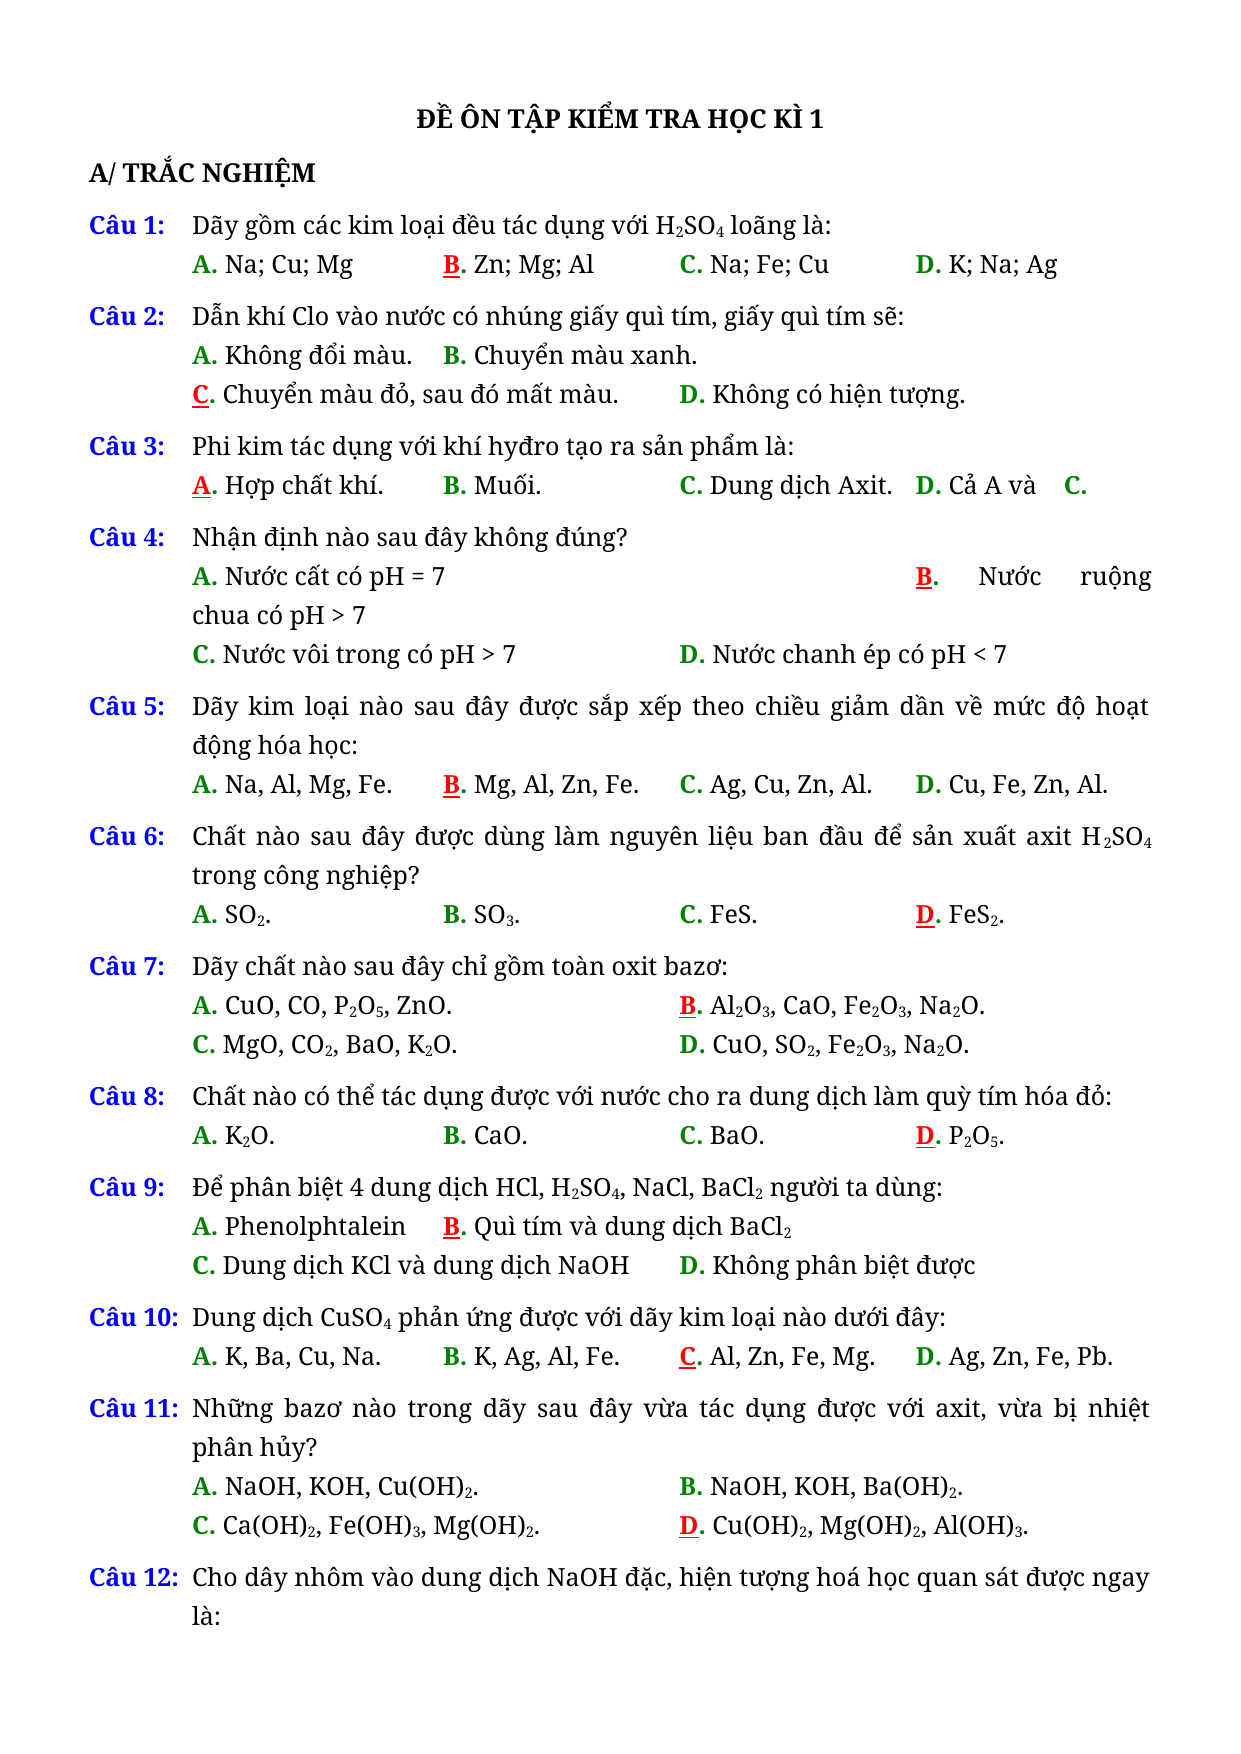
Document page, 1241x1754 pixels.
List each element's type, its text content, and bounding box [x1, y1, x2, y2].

list Dung dịch CuSO4 phản ứng được với dãy kim loại nào dưới đây: [88, 1299, 1152, 1333]
list Chất nào có thể tác dụng được với nước cho ra dung dịch làm quỳ tím hóa đỏ: [88, 1078, 1152, 1113]
list Phi kim tác dụng với khí hyđro tạo ra sản phẩm là: [88, 428, 1152, 463]
list Cho dây nhôm vào dung dịch NaOH đặc, hiện tượng hoá học quan sát được ngay là: [88, 1559, 1152, 1633]
text A. Không đổi màu. B. Chuyển màu xanh. [192, 338, 1152, 372]
text A. Nước cất có pH = 7 B. Nước ruộng chua có pH > 7 [192, 558, 1152, 632]
text C. MgO, CO2, BaO, K2O. D. CuO, SO2, Fe2O3, Na2O. [192, 1027, 1152, 1061]
text A. CuO, CO, P2O5, ZnO. B. Al2O3, CaO, Fe2O3, Na2O. [192, 988, 1152, 1022]
text A. K, Ba, Cu, Na. B. K, Ag, Al, Fe. C. Al, Zn, Fe, Mg. D. Ag, Zn, Fe, Pb. [192, 1338, 1152, 1373]
list Nhận định nào sau đây không đúng? [88, 519, 1152, 553]
text C. Nước vôi trong có pH > 7 D. Nước chanh ép có pH < 7 [192, 637, 1152, 671]
list Những bazơ nào trong dãy sau đây vừa tác dụng được với axit, vừa bị nhiệt phân hủy? [88, 1390, 1152, 1463]
list Dãy gồm các kim loại đều tác dụng với H2SO4 loãng là: [88, 208, 1152, 242]
text C. Ca(OH)2, Fe(OH)3, Mg(OH)2. D. Cu(OH)2, Mg(OH)2, Al(OH)3. [192, 1508, 1152, 1542]
text A. K2O. B. CaO. C. BaO. D. P2O5. [192, 1118, 1152, 1152]
text C. Chuyển màu đỏ, sau đó mất màu. D. Không có hiện tượng. [192, 377, 1152, 411]
text A. Na; Cu; Mg B. Zn; Mg; Al C. Na; Fe; Cu D. K; Na; Ag [192, 247, 1152, 281]
text C. Dung dịch KCl và dung dịch NaOH D. Không phân biệt được [192, 1248, 1152, 1282]
list Dãy kim loại nào sau đây được sắp xếp theo chiều giảm dần về mức độ hoạt động hóa học: [88, 688, 1152, 762]
text A. SO2. B. SO3. C. FeS. D. FeS2. [192, 897, 1152, 931]
text A. Phenolphtalein B. Quì tím và dung dịch BaCl2 [192, 1208, 1152, 1243]
list Dãy chất nào sau đây chỉ gồm toàn oxit bazơ: [88, 948, 1152, 983]
text ĐỀ ÔN TẬP KIỂM TRA HỌC KÌ 1 [88, 101, 1152, 137]
text A/ TRẮC NGHIỆM [88, 154, 1152, 190]
text A. Hợp chất khí. B. Muối. C. Dung dịch Axit. D. Cả A và C. [192, 468, 1152, 502]
text A. NaOH, KOH, Cu(OH)2. B. NaOH, KOH, Ba(OH)2. [192, 1468, 1152, 1503]
list Chất nào sau đây được dùng làm nguyên liệu ban đầu để sản xuất axit H2SO4 trong công nghiệp? [88, 818, 1152, 892]
list Dẫn khí Clo vào nước có nhúng giấy quì tím, giấy quì tím sẽ: [88, 298, 1152, 333]
list Để phân biệt 4 dung dịch HCl, H2SO4, NaCl, BaCl2 người ta dùng: [88, 1169, 1152, 1203]
text A. Na, Al, Mg, Fe. B. Mg, Al, Zn, Fe. C. Ag, Cu, Zn, Al. D. Cu, Fe, Zn, Al. [192, 767, 1152, 801]
